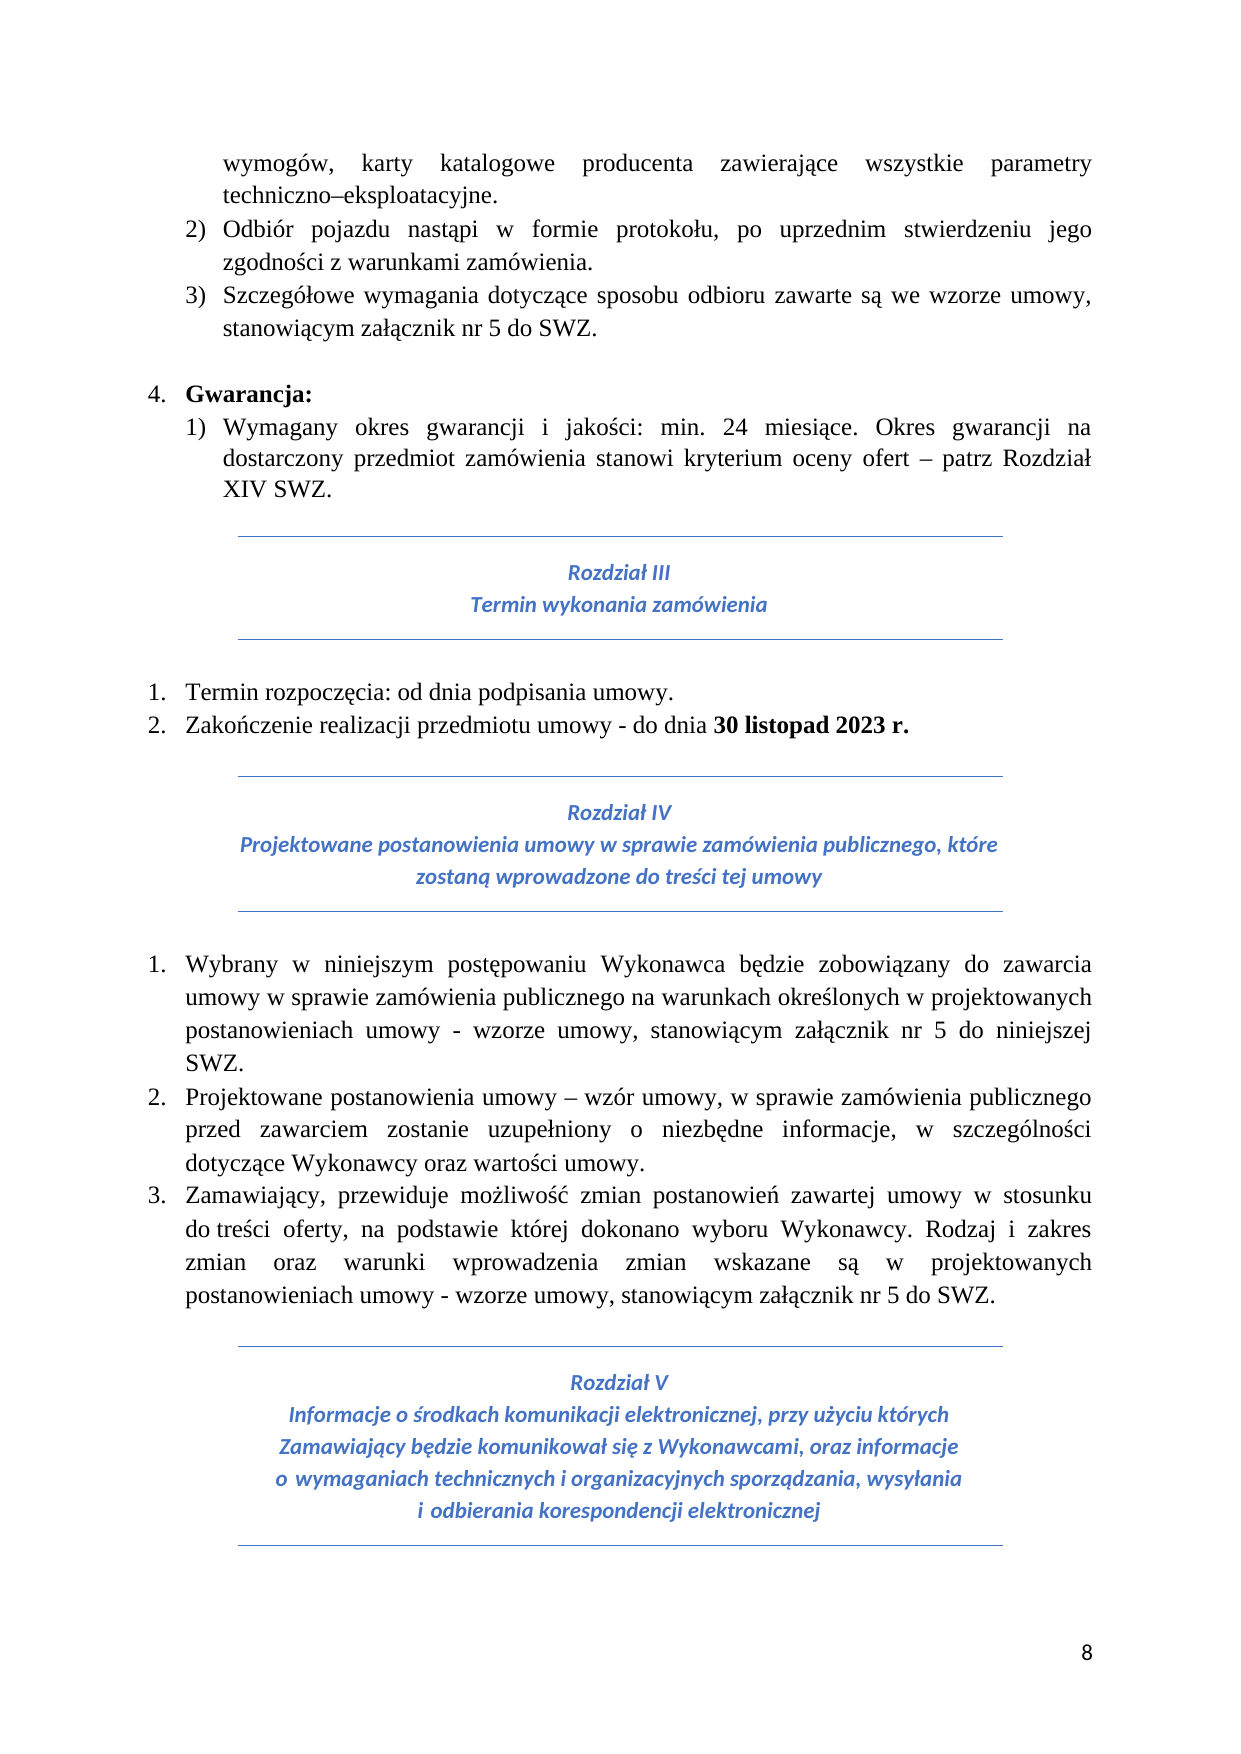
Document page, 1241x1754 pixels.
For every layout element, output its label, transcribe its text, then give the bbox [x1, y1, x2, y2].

list Odbiór pojazdu nastąpi w formie protokołu, po uprzednim stwierdzeniu jego zgodności z warunkami zamówienia. [185, 214, 1093, 275]
text Termin wykonania zamówienia [237, 568, 1003, 640]
list Zamawiający, przewiduje możliwość zmian postanowień zawartej umowy w stosunku do treści oferty, na podstawie której dokonano wyboru Wykonawcy. Rodzaj i zakres zmian oraz warunki wprowadzenia zmian wskazane są w projektowanych postanowieniach umowy - wzorze umowy, stanowiącym załącznik nr 5 do SWZ. [148, 1181, 1093, 1308]
list Wybrany w niniejszym postępowaniu Wykonawca będzie zobowiązany do zawarcia umowy w sprawie zamówienia publicznego na warunkach określonych w projektowanych postanowieniach umowy - wzorze umowy, stanowiącym załącznik nr 5 do niniejszej SWZ. [148, 949, 1093, 1077]
list Gwarancja: [148, 379, 1093, 407]
text Informacje o środkach komunikacji elektronicznej, przy użyciu których Zamawiający będzie komunikował się z Wykonawcami, oraz informacje o wymaganiach technicznych i organizacyjnych sporządzania, wysyłania i odbierania korespondencji elektronicznej [237, 1378, 1003, 1546]
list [185, 148, 1093, 209]
text Projektowane postanowienia umowy w sprawie zamówienia publicznego, które zostaną wprowadzone do treści tej umowy [237, 808, 1003, 912]
list Wymagany okres gwarancji i jakości: min. 24 miesiące. Okres gwarancji na dostarczony przedmiot zamówienia stanowi kryterium oceny ofert – patrz Rozdział XIV SWZ. [185, 412, 1093, 503]
list Projektowane postanowienia umowy – wzór umowy, w sprawie zamówienia publicznego przed zawarciem zostanie uzupełniony o niezbędne informacje, w szczególności dotyczące Wykonawcy oraz wartości umowy. [148, 1082, 1093, 1176]
list Szczegółowe wymagania dotyczące sposobu odbioru zawarte są we wzorze umowy, stanowiącym załącznik nr 5 do SWZ. [185, 280, 1093, 341]
text Rozdział III [237, 537, 1003, 568]
list Termin rozpoczęcia: od dnia podpisania umowy. [148, 677, 1093, 706]
text Rozdział V [237, 1347, 1003, 1378]
list Zakończenie realizacji przedmiotu umowy - do dnia 30 listopad 2023 r. [148, 710, 1093, 739]
text Rozdział IV [237, 777, 1003, 808]
